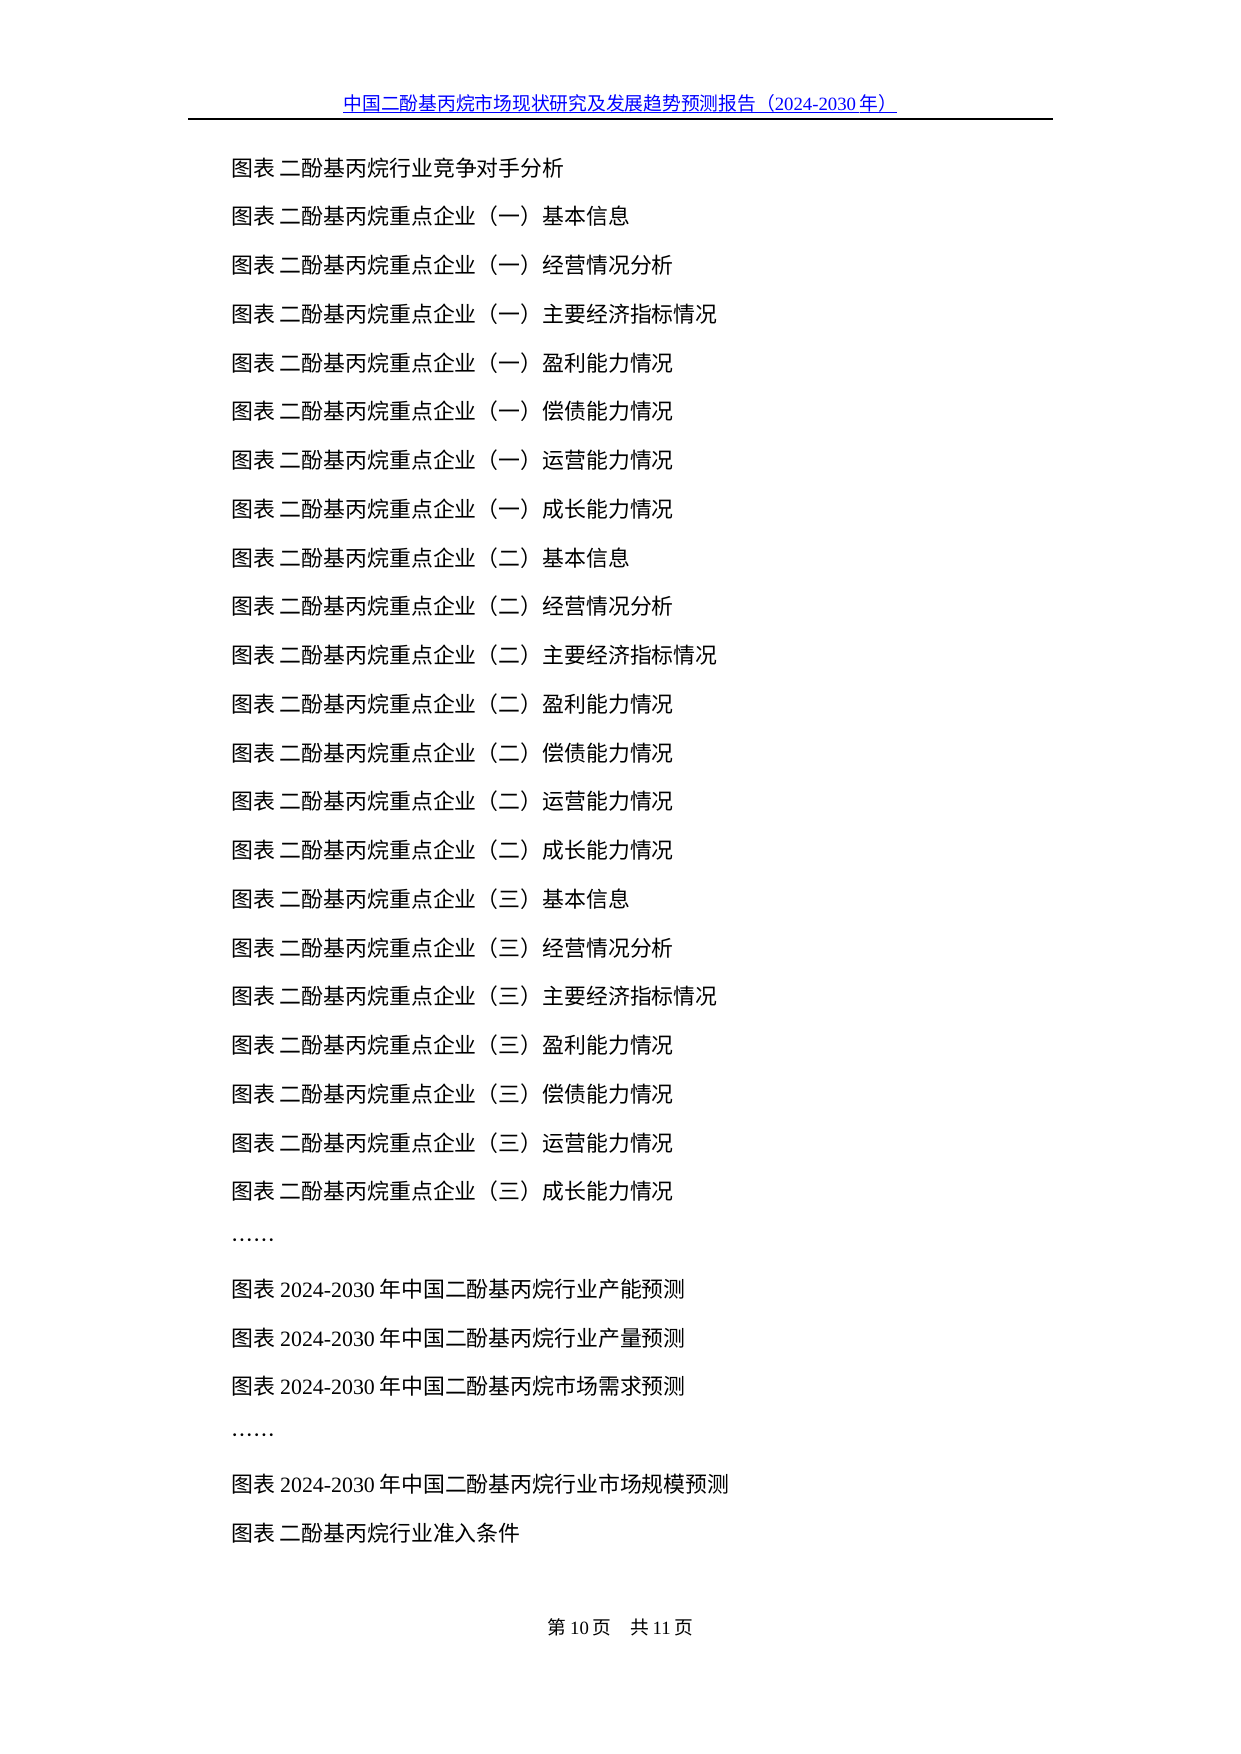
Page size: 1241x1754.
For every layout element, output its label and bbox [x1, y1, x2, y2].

text [187, 150, 1053, 1548]
